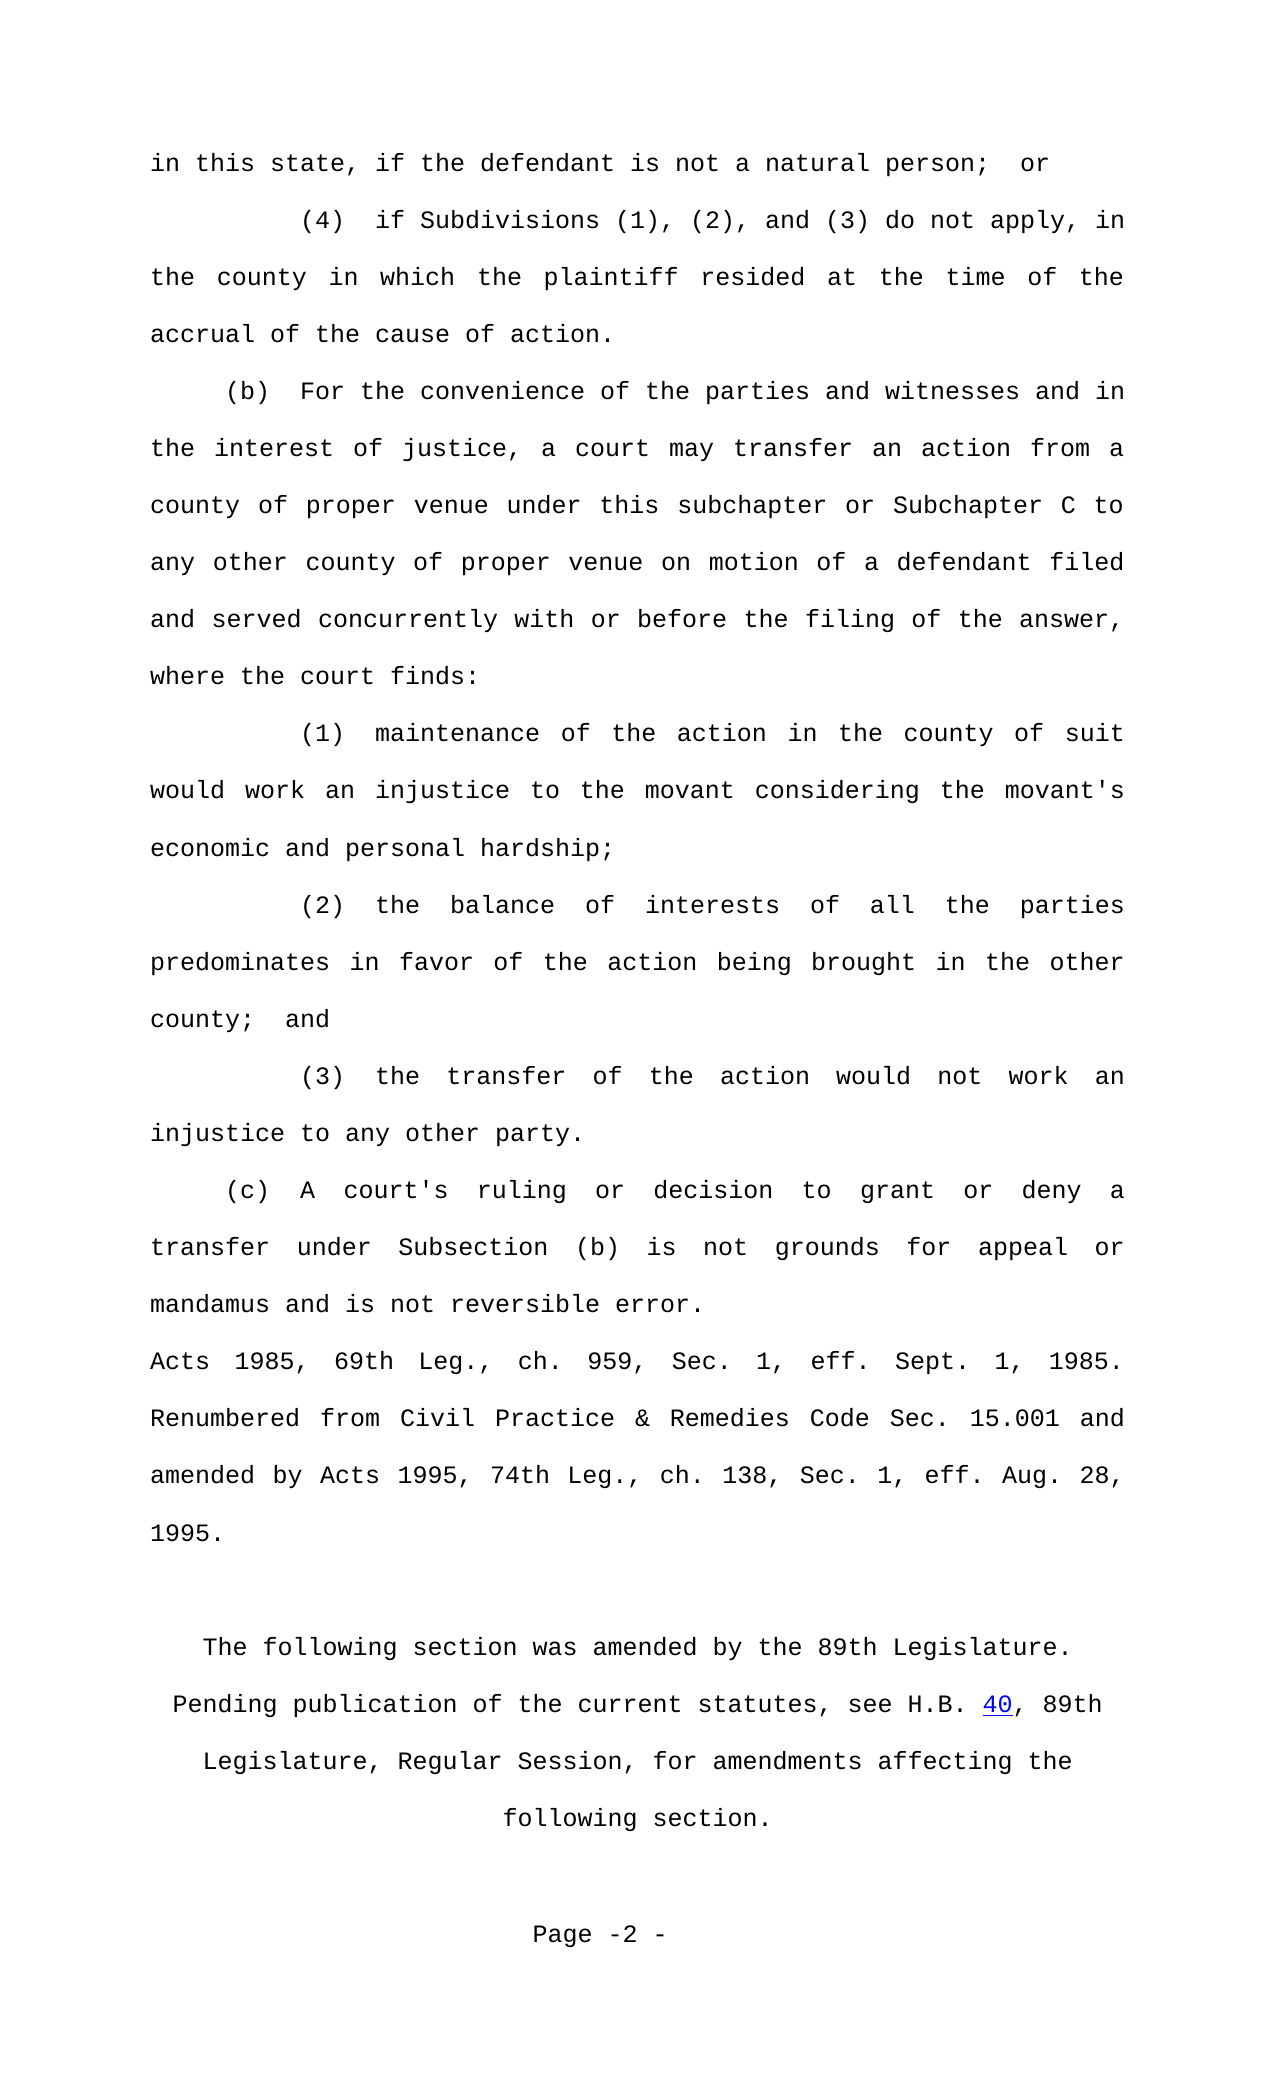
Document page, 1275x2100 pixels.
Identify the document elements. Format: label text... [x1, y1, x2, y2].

text (3) in the county of the defendant's principal office in this state, if the defendant is not a natural person; or [150, 150, 1125, 178]
text (c) A court's ruling or decision to grant or deny a transfer under Subsection (b) is not grounds for appeal or mandamus and is not reversible error. [150, 1177, 1125, 1320]
text Acts 1985, 69th Leg., ch. 959, Sec. 1, eff. Sept. 1, 1985. Renumbered from Civil Practice & Remedies Code Sec. 15.001 and amended by Acts 1995, 74th Leg., ch. 138, Sec. 1, eff. Aug. 28, 1995. [150, 1349, 1125, 1548]
text (3) the transfer of the action would not work an injustice to any other party. [150, 1063, 1125, 1149]
text (1) maintenance of the action in the county of suit would work an injustice to the movant considering the movant's economic and personal hardship; [150, 721, 1125, 863]
text The following section was amended by the 89th Legislature. Pending publication of the current statutes, see H.B. 40, 89th Legislature, Regular Session, for amendments affecting the following section. [150, 1634, 1125, 1834]
text (4) if Subdivisions (1), (2), and (3) do not apply, in the county in which the plaintiff resided at the time of the accrual of the cause of action. [150, 207, 1125, 350]
text (2) the balance of interests of all the parties predominates in favor of the action being brought in the other county; and [150, 892, 1125, 1035]
text (b) For the convenience of the parties and witnesses and in the interest of justice, a court may transfer an action from a county of proper venue under this subchapter or Subchapter C to any other county of proper venue on motion of a defendant filed and served concurrently with or before the filing of the answer, where the court finds: [150, 378, 1125, 692]
